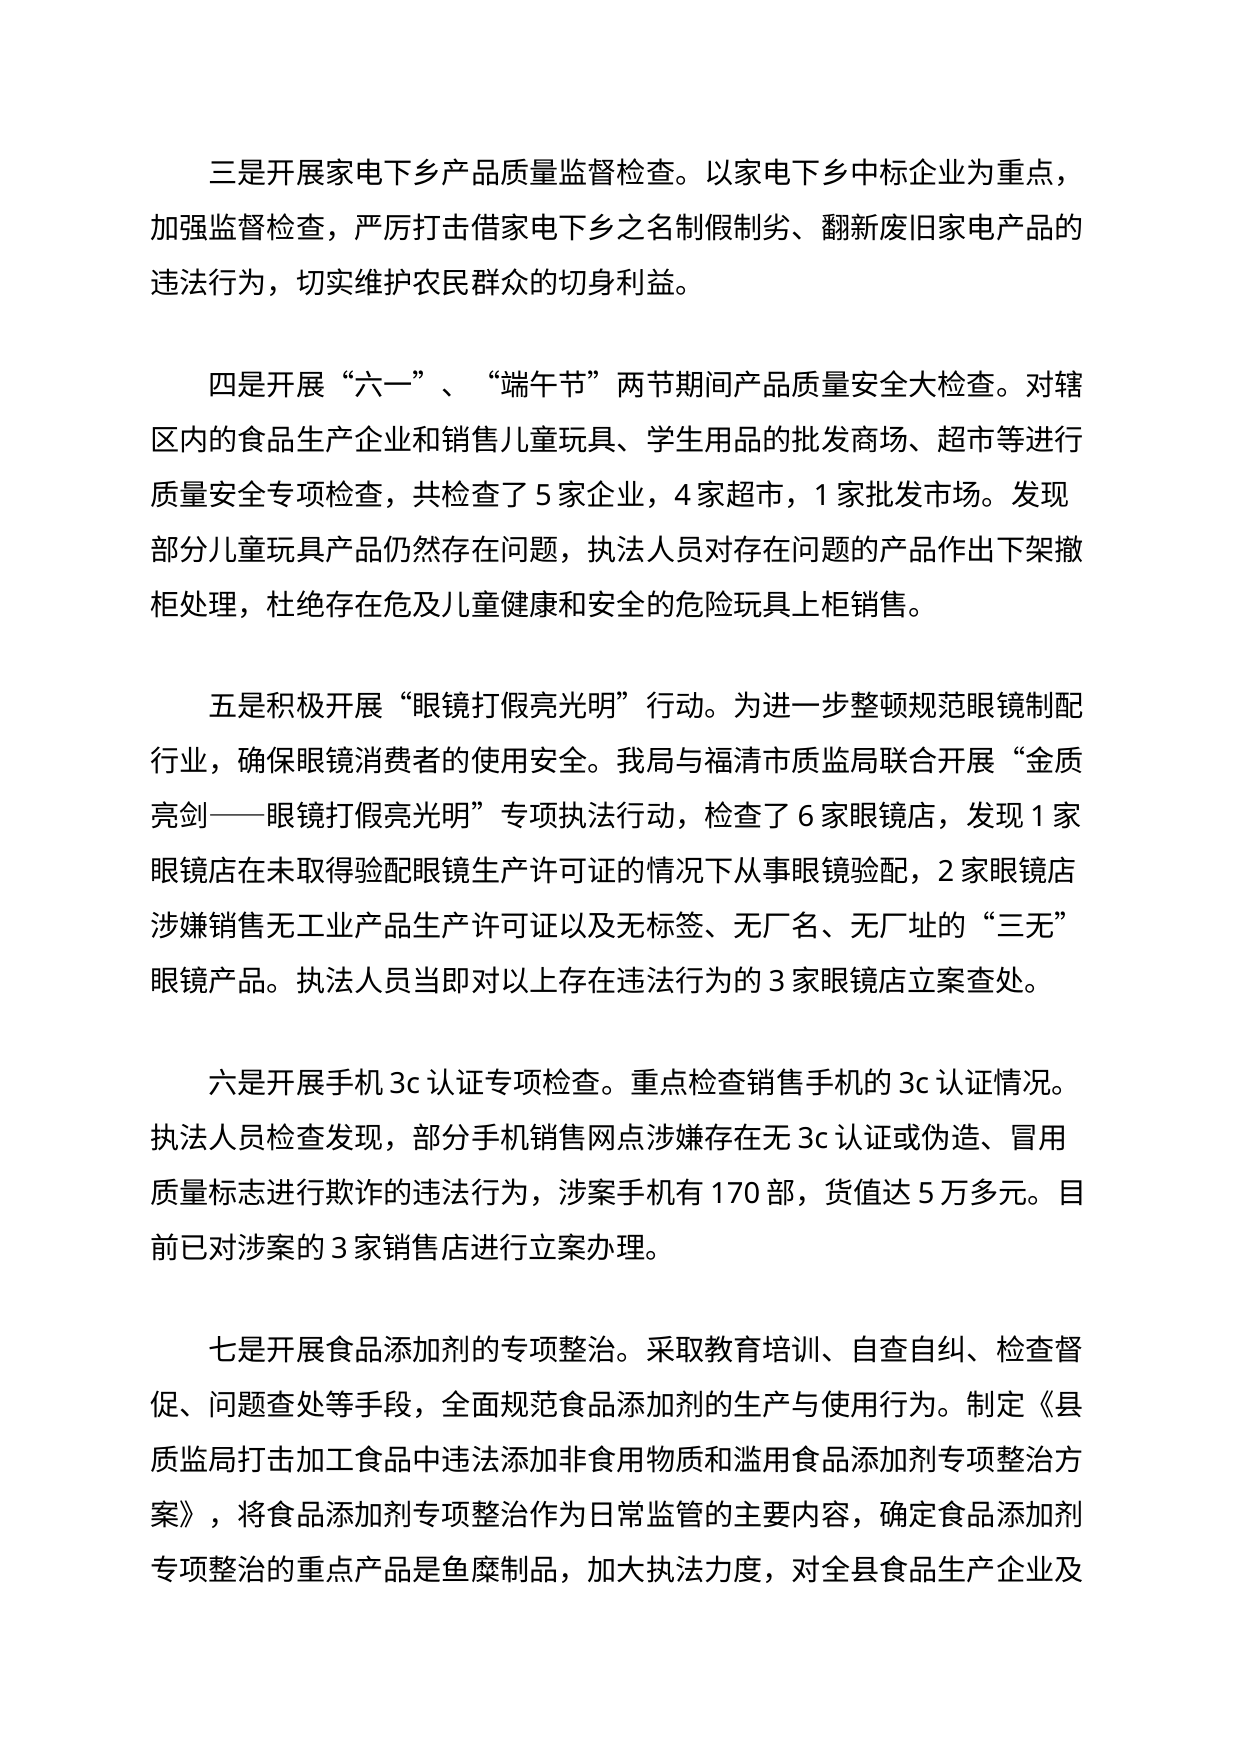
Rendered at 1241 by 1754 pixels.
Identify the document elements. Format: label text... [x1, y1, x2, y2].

text 五是积极开展“眼镜打假亮光明”行动。为进一步整顿规范眼镜制配行业，确保眼镜消费者的使用安全。我局与福清市质监局联合开展“金质亮剑——眼镜打假亮光明”专项执法行动，检查了6家眼镜店，发现1家眼镜店在未取得验配眼镜生产许可证的情况下从事眼镜验配，2家眼镜店涉嫌销售无工业产品生产许可证以及无标签、无厂名、无厂址的“三无”眼镜产品。执法人员当即对以上存在违法行为的3家眼镜店立案查处。 [150, 683, 1090, 1000]
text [150, 1327, 1090, 1588]
text 六是开展手机3c认证专项检查。重点检查销售手机的3c认证情况。执法人员检查发现，部分手机销售网点涉嫌存在无3c认证或伪造、冒用质量标志进行欺诈的违法行为，涉案手机有170部，货值达5万多元。目前已对涉案的3家销售店进行立案办理。 [150, 1060, 1090, 1267]
text 三是开展家电下乡产品质量监督检查。以家电下乡中标企业为重点，加强监督检查，严厉打击借家电下乡之名制假制劣、翻新废旧家电产品的违法行为，切实维护农民群众的切身利益。 [150, 150, 1090, 302]
text 四是开展“六一”、“端午节”两节期间产品质量安全大检查。对辖区内的食品生产企业和销售儿童玩具、学生用品的批发商场、超市等进行质量安全专项检查，共检查了5家企业，4家超市，1家批发市场。发现部分儿童玩具产品仍然存在问题，执法人员对存在问题的产品作出下架撤柜处理，杜绝存在危及儿童健康和安全的危险玩具上柜销售。 [150, 362, 1090, 623]
